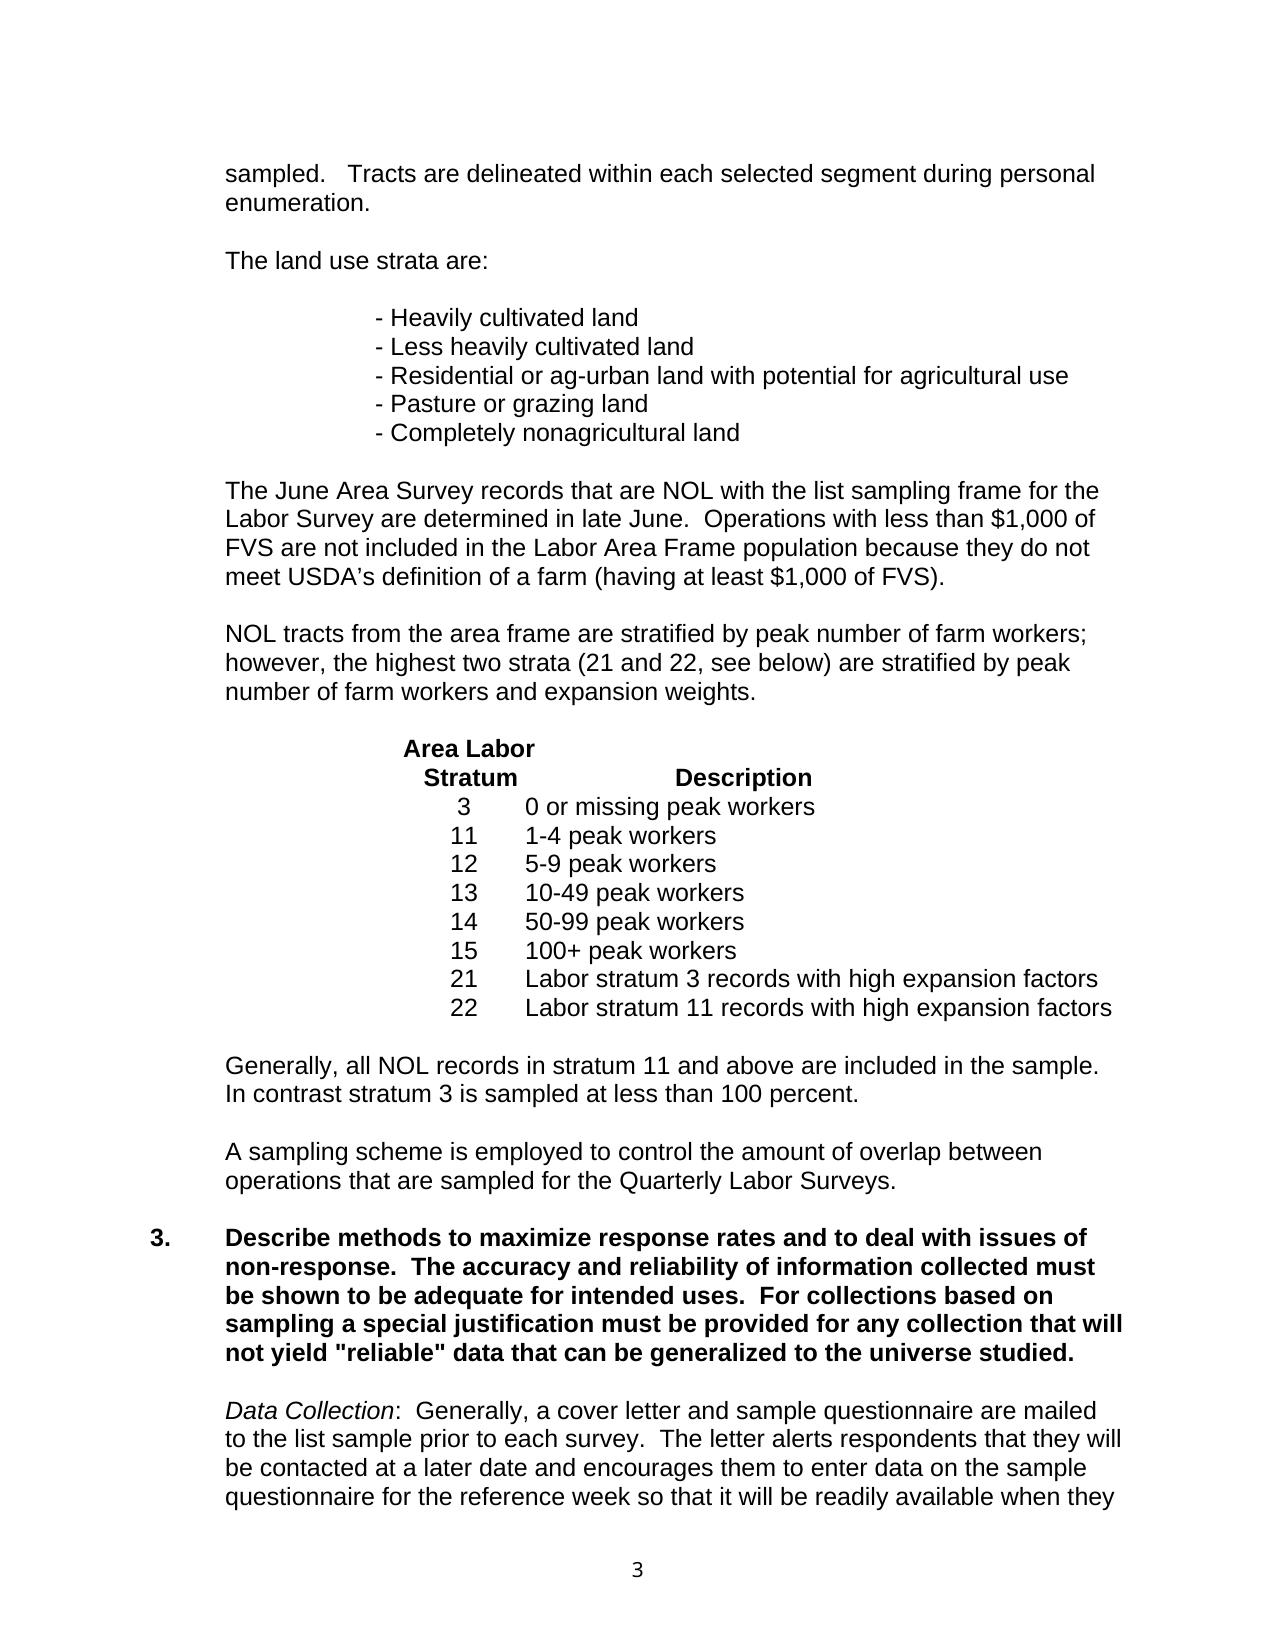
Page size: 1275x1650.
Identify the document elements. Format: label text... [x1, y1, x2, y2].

text 14 50-99 peak workers [150, 907, 1125, 936]
text - Completely nonagricultural land [150, 418, 1125, 447]
text - Pasture or grazing land [150, 389, 1125, 418]
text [225, 1396, 1125, 1511]
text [225, 159, 1125, 217]
text NOL tracts from the area frame are stratified by peak number of farm workers; however, the highest two strata (21 and 22, see below) are stratified by peak number of farm workers and expansion weights. [225, 619, 1125, 706]
text - Residential or ag-urban land with potential for agricultural use [150, 361, 1125, 389]
text 11 1-4 peak workers [150, 821, 1125, 849]
text Area Labor [150, 734, 1125, 763]
text The June Area Survey records that are NOL with the list sampling frame for the Labor Survey are determined in late June. Operations with less than $1,000 of FVS are not included in the Labor Area Frame population because they do not meet USDA’s definition of a farm (having at least $1,000 of FVS). [225, 476, 1125, 591]
text 15 100+ peak workers [150, 936, 1125, 964]
text Stratum Description [150, 763, 1125, 792]
text The land use strata are: [225, 246, 1125, 274]
text A sampling scheme is employed to control the amount of overlap between operations that are sampled for the Quarterly Labor Surveys. [225, 1137, 1125, 1194]
text - Heavily cultivated land [150, 303, 1125, 332]
text 22 Labor stratum 11 records with high expansion factors [450, 993, 1125, 1022]
text 13 10-49 peak workers [150, 878, 1125, 907]
text - Less heavily cultivated land [150, 332, 1125, 361]
text Generally, all NOL records in stratum 11 and above are included in the sample. In contrast stratum 3 is sampled at less than 100 percent. [225, 1051, 1125, 1108]
text 3. Describe methods to maximize response rates and to deal with issues of non-response. The accuracy and reliability of information collected must be shown to be adequate for intended uses. For collections based on sampling a special justification must be provided for any collection that will not yield "reliable" data that can be generalized to the universe studied. [150, 1223, 1125, 1367]
text 21 Labor stratum 3 records with high expansion factors [150, 964, 1125, 993]
text 3 0 or missing peak workers [225, 792, 1125, 821]
text 12 5-9 peak workers [150, 849, 1125, 878]
